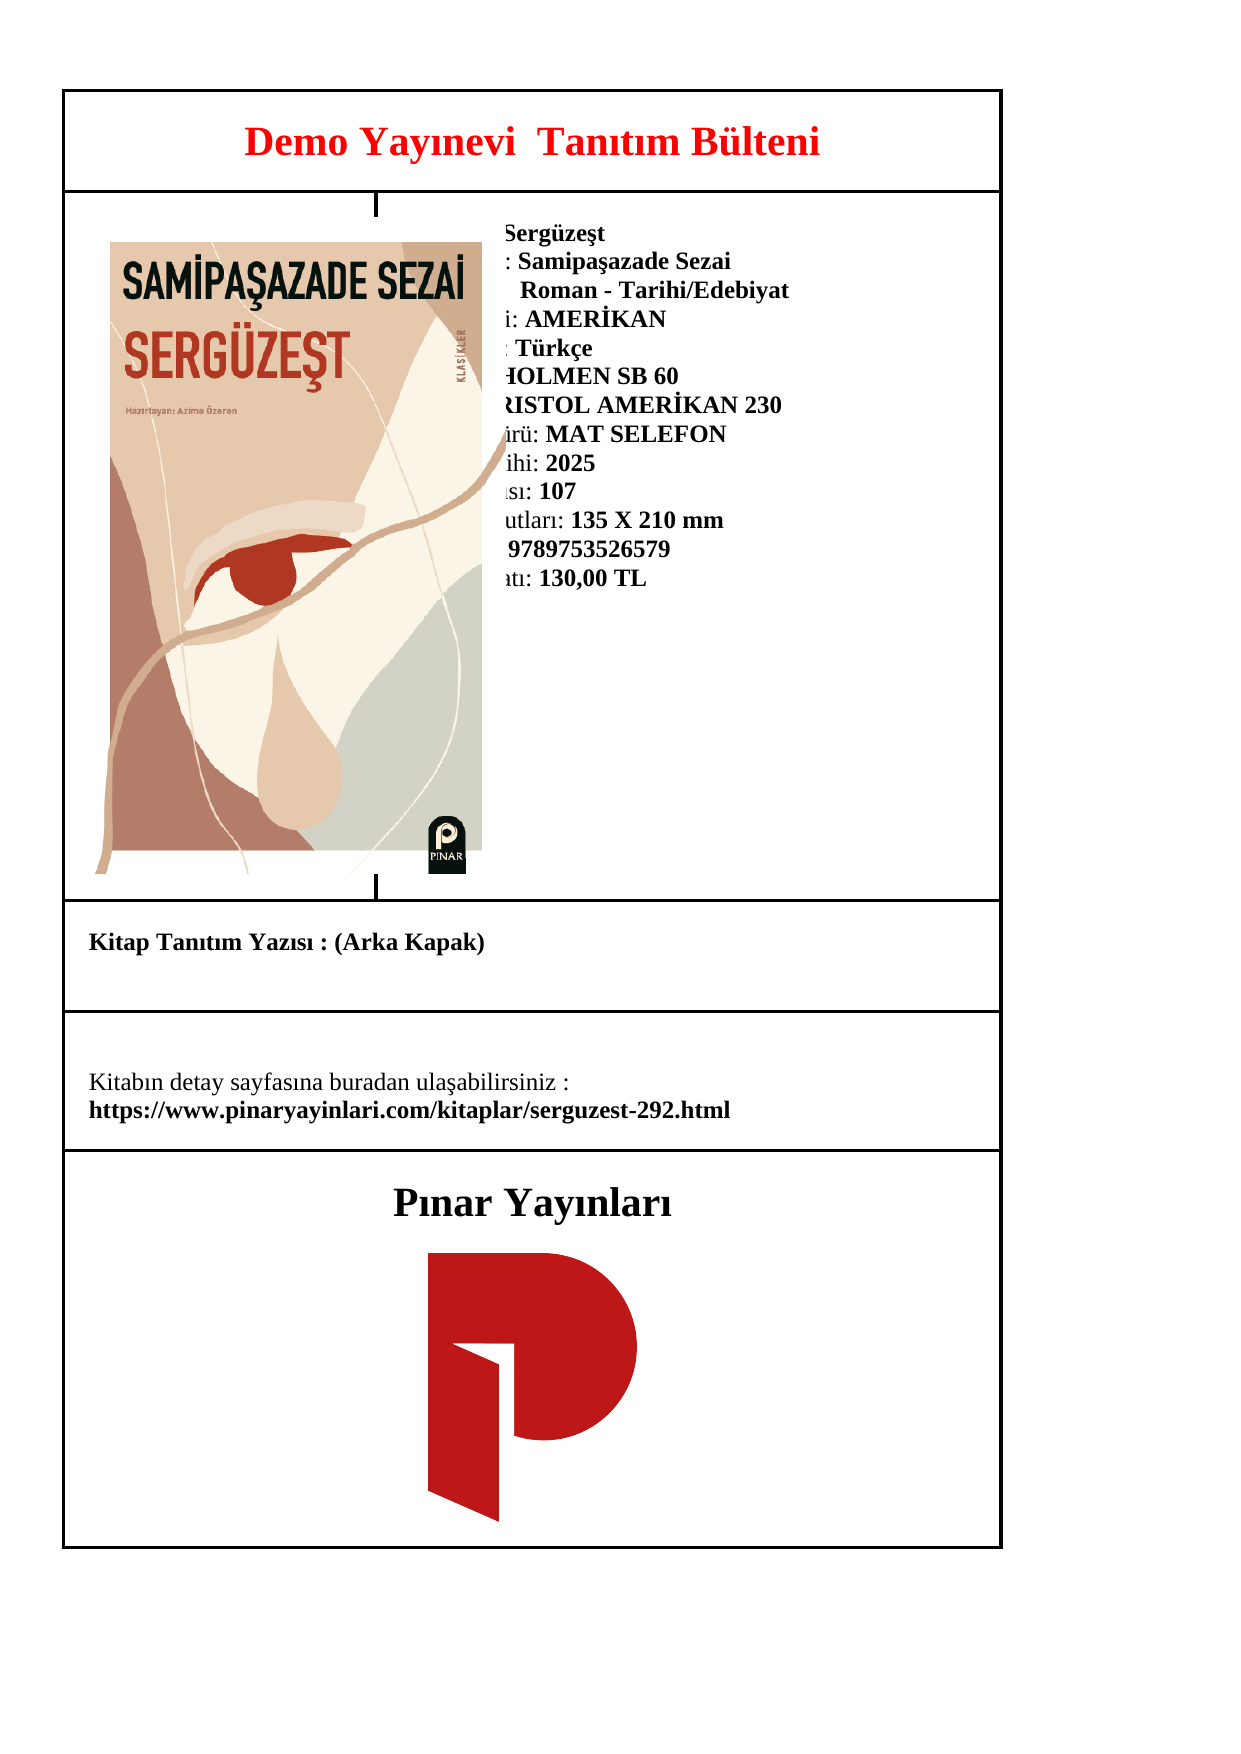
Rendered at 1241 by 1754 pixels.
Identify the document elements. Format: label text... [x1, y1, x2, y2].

picture [428, 1253, 637, 1522]
table_header Demo Yayınevi Tanıtım Bülteni [65, 92, 999, 189]
table_cell [65, 193, 374, 899]
table_cell Kitap Tanıtım Yazısı : (Arka Kapak) [65, 902, 999, 1010]
table_cell Eser Adı: Sergüzeşt Yazar Adı: Samipaşazade Sezai Tür Serisi: Roman - Tarihi/Edebiyat Cilt Bilgisi: AMERİKAN Kitap Dili: Türkçe İç Sayfa: HOLMEN SB 60 Kapak: BRISTOL AMERİKAN 230 Selefon Türü: MAT SELEFON Basım Tarihi: 2025 Sayfa Sayısı: 107 Kitap Boyutları: 135 X 210 mm ISBN No: 9789753526579 Etiket Fiyatı: 130,00 TL [378, 193, 999, 899]
table_cell Pınar Yayınları [65, 1152, 999, 1546]
table_cell Kitabın detay sayfasına buradan ulaşabilirsiniz : https://www.pinaryayinlari.com/kitaplar/serguzest-292.html [65, 1013, 999, 1149]
picture [88, 217, 506, 874]
